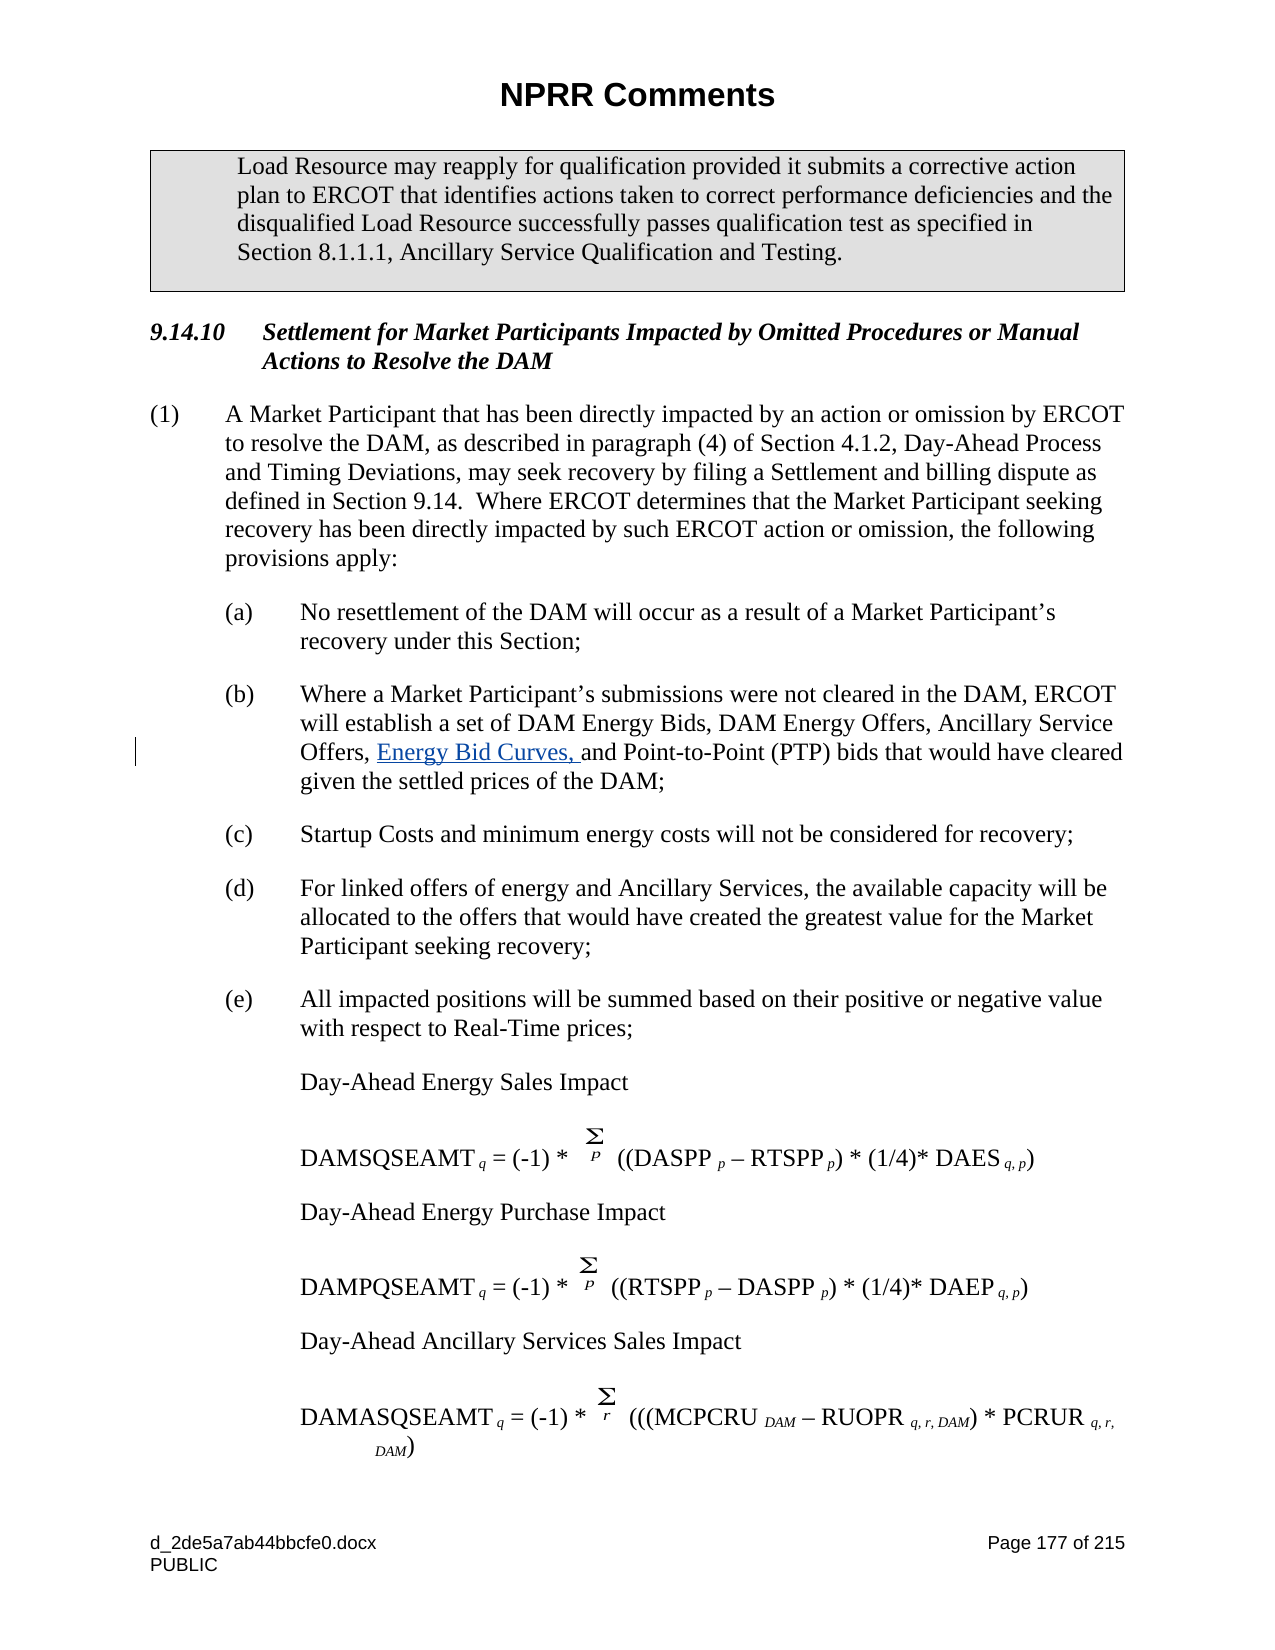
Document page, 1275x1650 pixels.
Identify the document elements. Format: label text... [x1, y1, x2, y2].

text DAMASQSEAMT q = (-1) * (((MCPCRU DAM – RUOPR q, r, DAM) * PCRUR q, r, DAM) [300, 1380, 1125, 1459]
text Day-Ahead Ancillary Services Sales Impact [225, 1326, 1125, 1355]
text DAMPQSEAMT q = (-1) * ((RTSPP p – DASPP p) * (1/4)* DAEP q, p) [225, 1250, 1125, 1301]
text DAMSQSEAMT q = (-1) * ((DASPP p – RTSPP p) * (1/4)* DAES q, p) [225, 1121, 1125, 1172]
text 9.14.10 Settlement for Market Participants Impacted by Omitted Procedures or Manual Actions to Resolve the DAM [150, 317, 1125, 374]
text Day-Ahead Energy Purchase Impact [225, 1197, 1125, 1225]
text Day-Ahead Energy Sales Impact [225, 1067, 1125, 1096]
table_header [151, 151, 1124, 291]
text (b) Where a Market Participant’s submissions were not cleared in the DAM, ERCOT will establish a set of DAM Energy Bids, DAM Energy Offers, Ancillary Service Offers, and Point-to-Point (PTP) bids that would have cleared given the settled prices of the DAM; [225, 679, 1125, 794]
text (1) A Market Participant that has been directly impacted by an action or omission by ERCOT to resolve the DAM, as described in paragraph (4) of Section 4.1.2, Day-Ahead Process and Timing Deviations, may seek recovery by filing a Settlement and billing dispute as defined in Section 9.14. Where ERCOT determines that the Market Participant seeking recovery has been directly impacted by such ERCOT action or omission, the following provisions apply: [150, 399, 1125, 572]
text (a) No resettlement of the DAM will occur as a result of a Market Participant’s recovery under this Section; [225, 597, 1125, 654]
text (e) All impacted positions will be summed based on their positive or negative value with respect to Real-Time prices; [225, 984, 1125, 1042]
text (c) Startup Costs and minimum energy costs will not be considered for recovery; [225, 819, 1125, 848]
text (d) For linked offers of energy and Ancillary Services, the available capacity will be allocated to the offers that would have created the greatest value for the Market Participant seeking recovery; [225, 873, 1125, 959]
